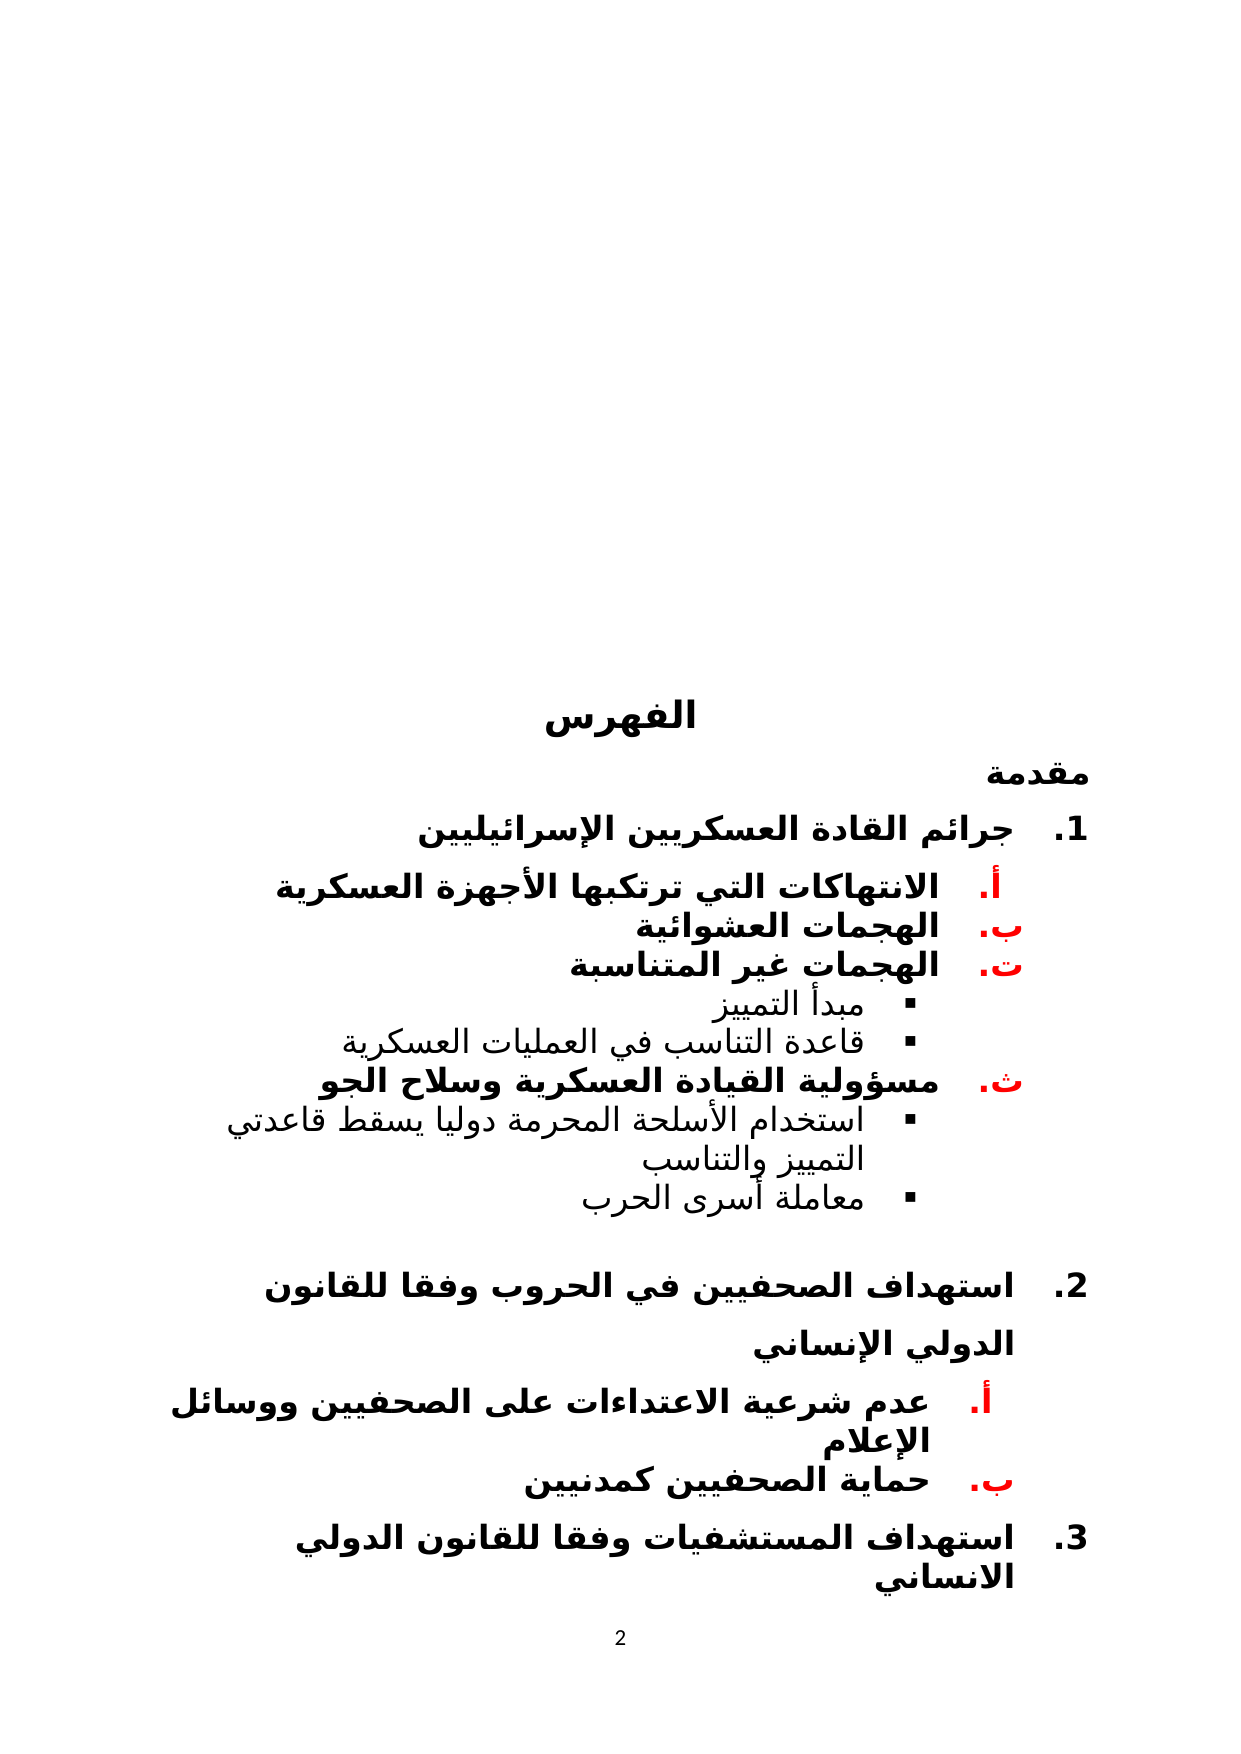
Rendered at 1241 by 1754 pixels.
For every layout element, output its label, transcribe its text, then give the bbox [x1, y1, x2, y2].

list استهداف المستشفيات وفقا للقانون الدولي الانساني [150, 1518, 1053, 1596]
list الهجمات العشوائية [150, 906, 978, 945]
text الفهرس [150, 693, 1090, 737]
list الانتهاكات التي ترتكبها الأجهزة العسكرية [150, 867, 978, 906]
list عدم شرعية الاعتداءات على الصحفيين ووسائل الإعلام [150, 1382, 968, 1460]
list جرائم القادة العسكريين الإسرائيليين [150, 809, 1053, 848]
list مبدأ التمييز [150, 984, 903, 1023]
list حماية الصحفيين كمدنيين [150, 1460, 968, 1499]
list معاملة أسرى الحرب [150, 1178, 903, 1217]
list الهجمات غير المتناسبة [150, 945, 978, 984]
list قاعدة التناسب في العمليات العسكرية [150, 1023, 903, 1062]
list استهداف الصحفيين في الحروب وفقا للقانون الدولي الإنساني [150, 1266, 1053, 1363]
text مقدمة [150, 754, 1090, 792]
list استخدام الأسلحة المحرمة دوليا يسقط قاعدتي التمييز والتناسب [150, 1101, 903, 1178]
list مسؤولية القيادة العسكرية وسلاح الجو [150, 1062, 978, 1101]
